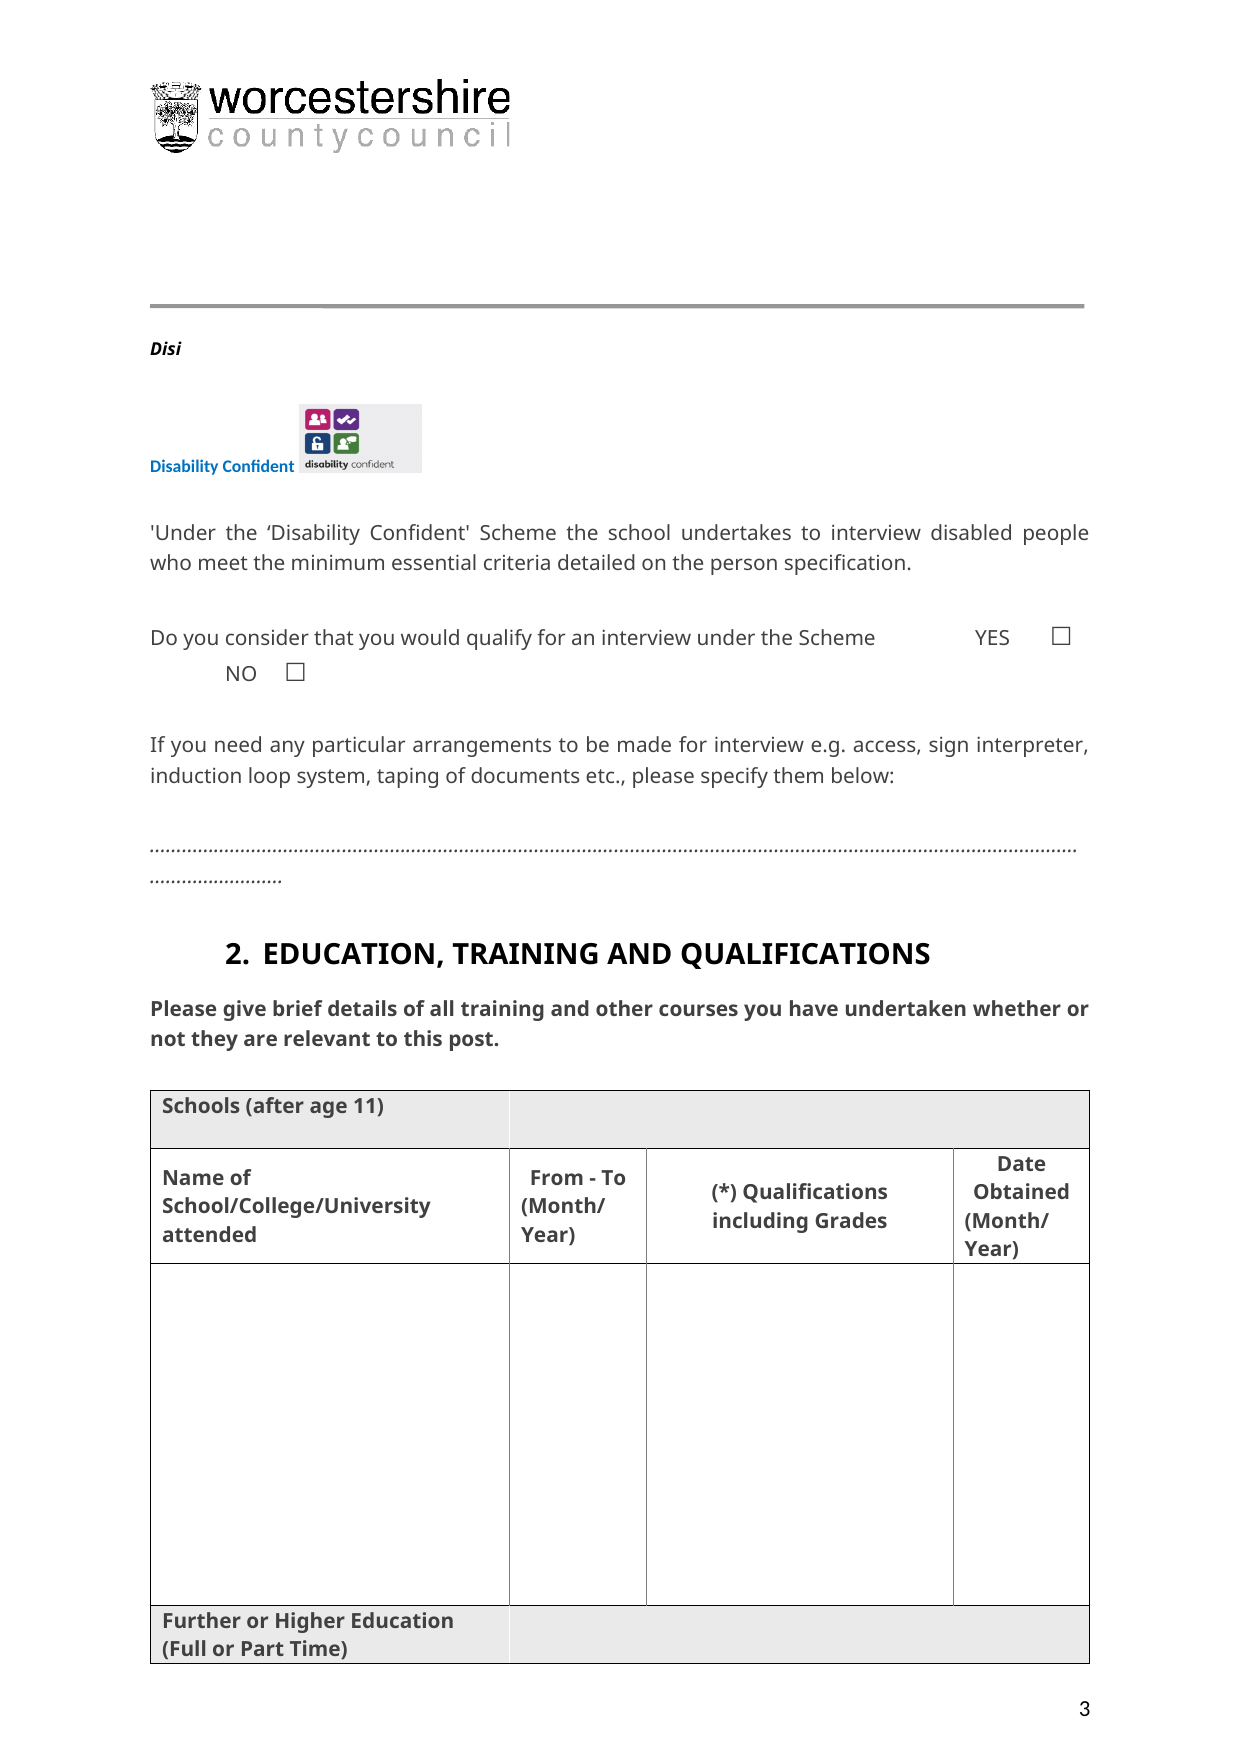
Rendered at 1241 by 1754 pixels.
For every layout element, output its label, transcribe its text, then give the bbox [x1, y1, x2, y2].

subtitle EDUCATION, TRAINING AND QUALIFICATIONS [225, 934, 1090, 973]
table_cell From - To (Month/Year) [510, 1149, 646, 1263]
table_cell (*) Qualifications including Grades [647, 1149, 953, 1263]
table_cell [954, 1264, 1089, 1605]
text If you need any particular arrangements to be made for interview e.g. access, sign interpreter, induction loop system, taping of documents etc., please specify them below: [150, 730, 1090, 789]
table_header [510, 1091, 646, 1148]
text Do you consider that you would qualify for an interview under the Scheme YES NO [150, 618, 1090, 688]
table_header [646, 1091, 953, 1148]
table_cell Date Obtained (Month/Year) [954, 1149, 1089, 1263]
table_cell Name of School/College/University attended [151, 1149, 509, 1263]
text 'Under the ‘Disability Confident' Scheme the school undertakes to interview disabled people who meet the minimum essential criteria detailed on the person specification. [150, 518, 1090, 577]
table_cell [646, 1606, 953, 1663]
text Please give brief details of all training and other courses you have undertaken whether or not they are relevant to this post. [150, 994, 1090, 1053]
table_header [953, 1091, 1089, 1148]
text ………………………………………………………………………………………………………………………………………………………………………………. [150, 830, 1090, 889]
table_cell [510, 1264, 646, 1605]
text Disability Confident [150, 404, 1090, 477]
picture [298, 404, 423, 473]
picture [150, 77, 510, 155]
table_cell [151, 1264, 509, 1605]
table_cell [510, 1606, 646, 1663]
table_cell Further or Higher Education (Full or Part Time) [151, 1606, 509, 1663]
text Disi [150, 306, 1090, 360]
table_cell [647, 1264, 953, 1605]
table_header Schools (after age 11) [151, 1091, 509, 1148]
table_cell [953, 1606, 1089, 1663]
